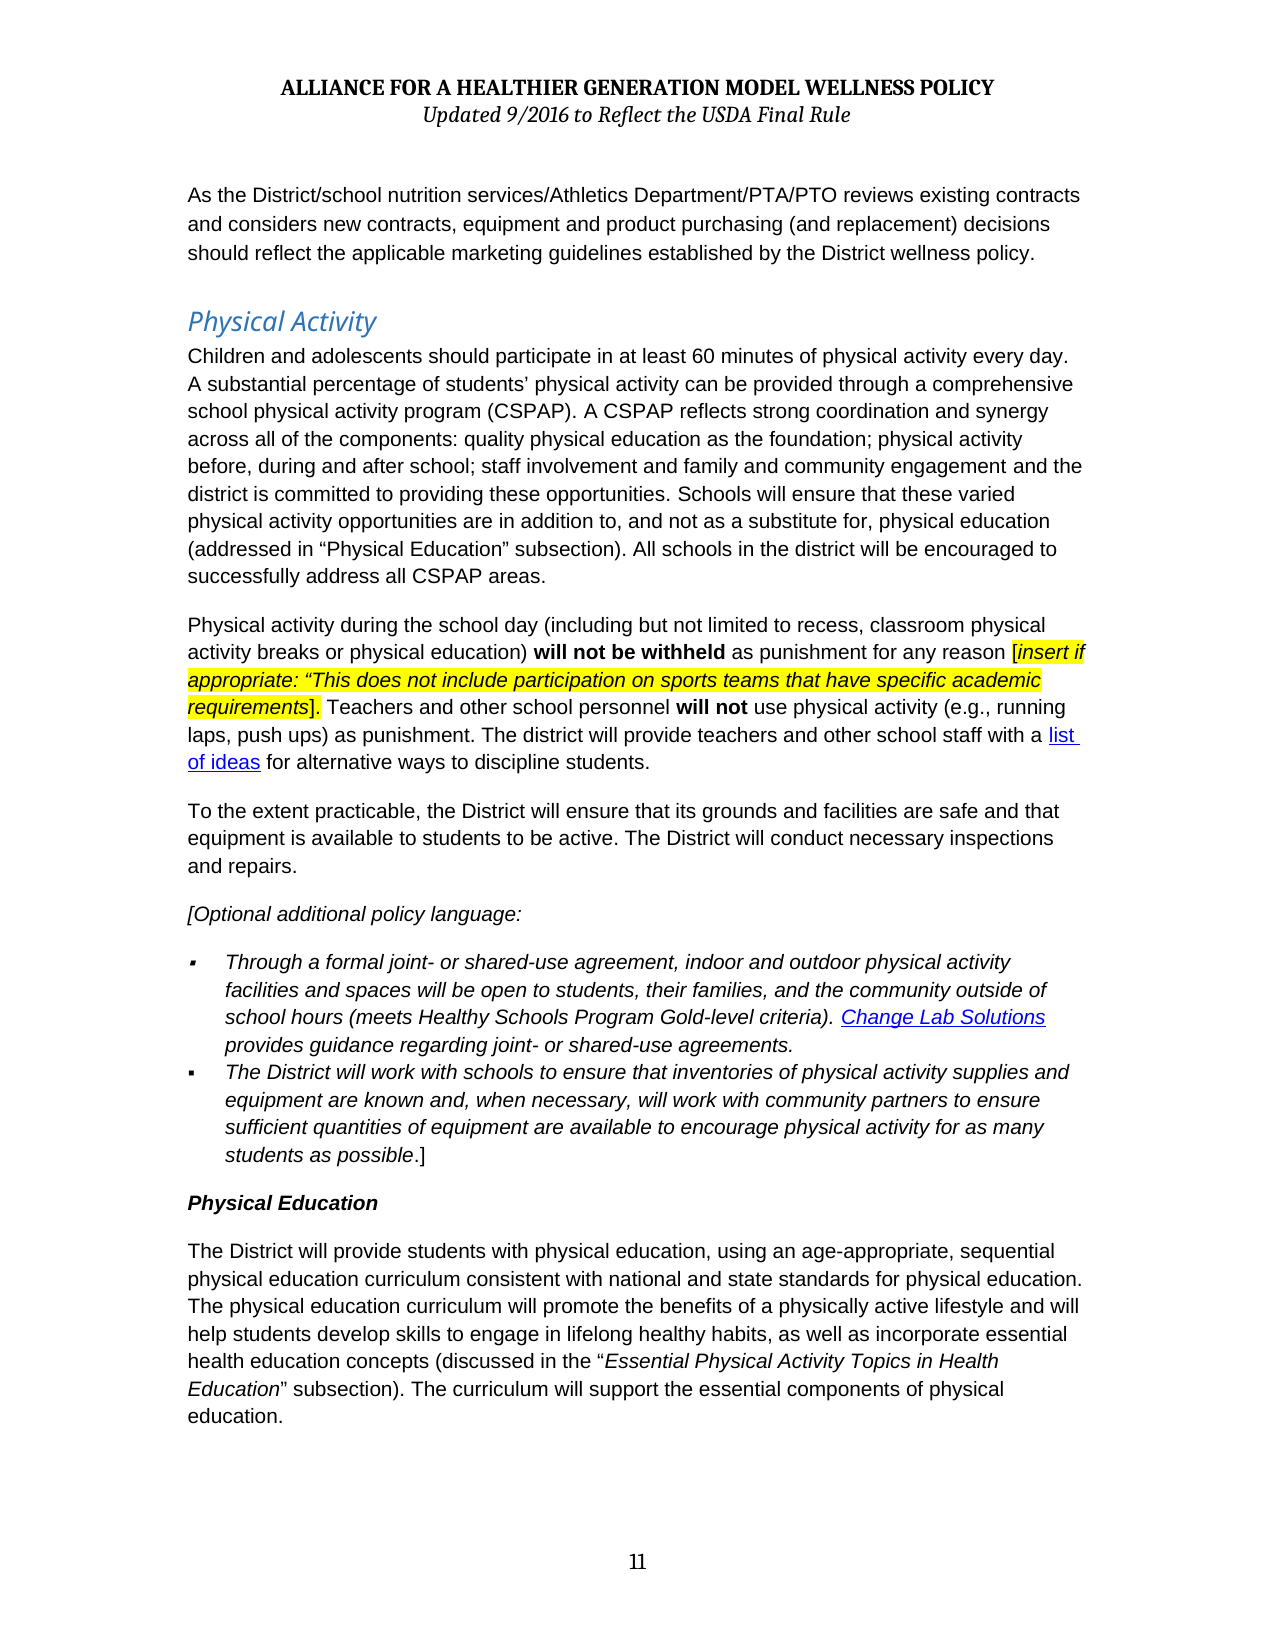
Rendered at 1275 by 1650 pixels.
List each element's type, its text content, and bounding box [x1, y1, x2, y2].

text Physical Education [187, 1191, 1087, 1215]
subtitle Physical Activity [187, 302, 1087, 339]
text Physical activity during the school day (including but not limited to recess, classroom physical activity breaks or physical education) will not be withheld as punishment for any reason [insert if appropriate: “This does not include participation on sports teams that have specific academic requirements]. Teachers and other school personnel will not use physical activity (e.g., running laps, push ups) as punishment. The district will provide teachers and other school staff with a list of ideas for alternative ways to discipline students. [187, 613, 1087, 774]
list The District will work with schools to ensure that inventories of physical activity supplies and equipment are known and, when necessary, will work with community partners to ensure sufficient quantities of equipment are available to encourage physical activity for as many students as possible.] [187, 1060, 1087, 1167]
text Children and adolescents should participate in at least 60 minutes of physical activity every day. A substantial percentage of students’ physical activity can be provided through a comprehensive school physical activity program (CSPAP). A CSPAP reflects strong coordination and synergy across all of the components: quality physical education as the foundation; physical activity before, during and after school; staff involvement and family and community engagement and the district is committed to providing these opportunities. Schools will ensure that these varied physical activity opportunities are in addition to, and not as a substitute for, physical education (addressed in “Physical Education” subsection). All schools in the district will be encouraged to successfully address all CSPAP areas. [187, 344, 1087, 588]
list Through a formal joint- or shared-use agreement, indoor and outdoor physical activity facilities and spaces will be open to students, their families, and the community outside of school hours (meets Healthy Schools Program Gold-level criteria). Change Lab Solutions provides guidance regarding joint- or shared-use agreements. [187, 950, 1087, 1057]
text [Optional additional policy language: [187, 902, 1087, 926]
text As the District/school nutrition services/Athletics Department/PTA/PTO reviews existing contracts and considers new contracts, equipment and product purchasing (and replacement) decisions should reflect the applicable marketing guidelines established by the District wellness policy. [187, 183, 1087, 264]
text The District will provide students with physical education, using an age-appropriate, sequential physical education curriculum consistent with national and state standards for physical education. The physical education curriculum will promote the benefits of a physically active lifestyle and will help students develop skills to engage in lifelong healthy habits, as well as incorporate essential health education concepts (discussed in the “Essential Physical Activity Topics in Health Education” subsection). The curriculum will support the essential components of physical education. [187, 1239, 1087, 1428]
text To the extent practicable, the District will ensure that its grounds and facilities are safe and that equipment is available to students to be active. The District will conduct necessary inspections and repairs. [187, 798, 1087, 877]
